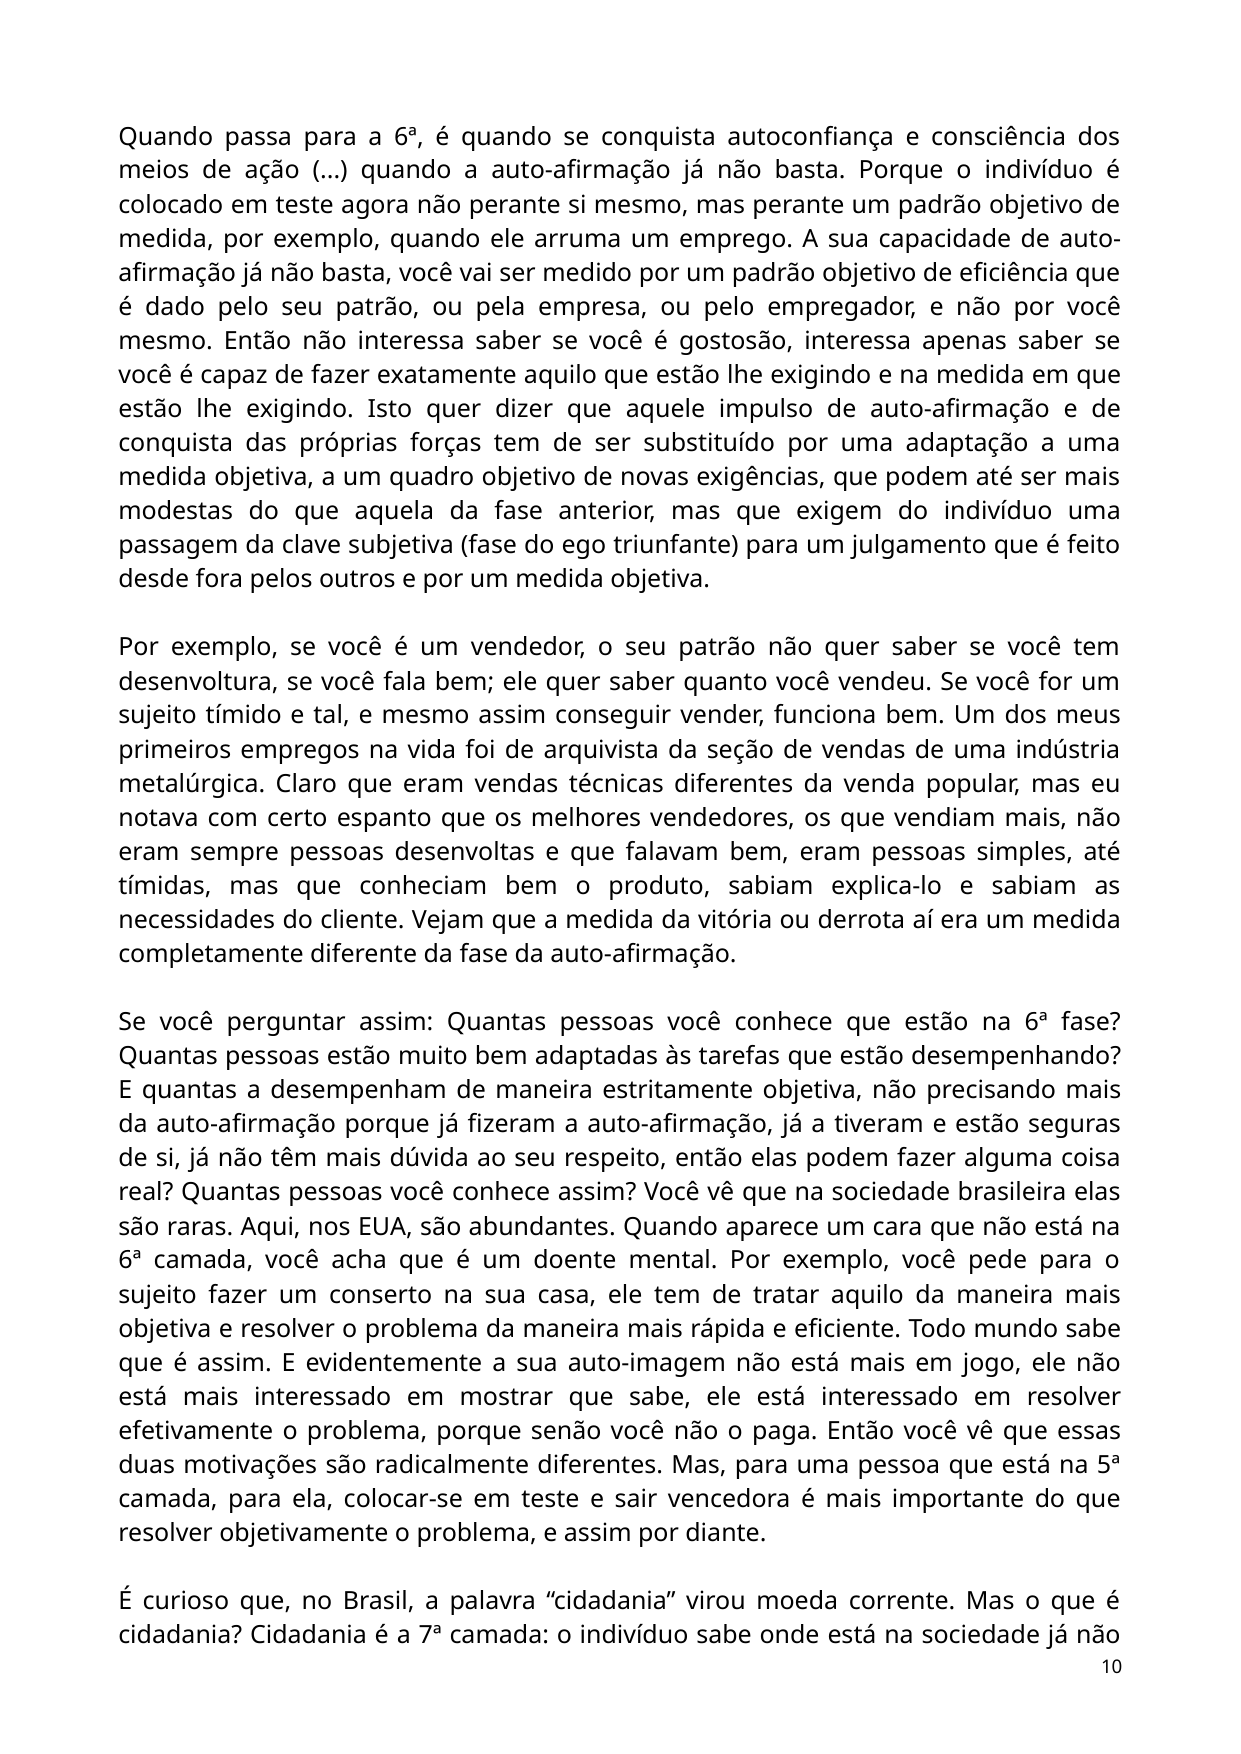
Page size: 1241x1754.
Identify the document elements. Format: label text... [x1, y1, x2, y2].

text Se você perguntar assim: Quantas pessoas você conhece que estão na 6ª fase? Quantas pessoas estão muito bem adaptadas às tarefas que estão desempenhando? E quantas a desempenham de maneira estritamente objetiva, não precisando mais da auto-afirmação porque já fizeram a auto-afirmação, já a tiveram e estão seguras de si, já não têm mais dúvida ao seu respeito, então elas podem fazer alguma coisa real? Quantas pessoas você conhece assim? Você vê que na sociedade brasileira elas são raras. Aqui, nos EUA, são abundantes. Quando aparece um cara que não está na 6ª camada, você acha que é um doente mental. Por exemplo, você pede para o sujeito fazer um conserto na sua casa, ele tem de tratar aquilo da maneira mais objetiva e resolver o problema da maneira mais rápida e eficiente. Todo mundo sabe que é assim. E evidentemente a sua auto-imagem não está mais em jogo, ele não está mais interessado em mostrar que sabe, ele está interessado em resolver efetivamente o problema, porque senão você não o paga. Então você vê que essas duas motivações são radicalmente diferentes. Mas, para uma pessoa que está na 5ª camada, para ela, colocar-se em teste e sair vencedora é mais importante do que resolver objetivamente o problema, e assim por diante. [118, 1004, 1122, 1549]
text Quando passa para a 6ª, é quando se conquista autoconfiança e consciência dos meios de ação (...) quando a auto-afirmação já não basta. Porque o indivíduo é colocado em teste agora não perante si mesmo, mas perante um padrão objetivo de medida, por exemplo, quando ele arruma um emprego. A sua capacidade de auto-afirmação já não basta, você vai ser medido por um padrão objetivo de eficiência que é dado pelo seu patrão, ou pela empresa, ou pelo empregador, e não por você mesmo. Então não interessa saber se você é gostosão, interessa apenas saber se você é capaz de fazer exatamente aquilo que estão lhe exigindo e na medida em que estão lhe exigindo. Isto quer dizer que aquele impulso de auto-afirmação e de conquista das próprias forças tem de ser substituído por uma adaptação a uma medida objetiva, a um quadro objetivo de novas exigências, que podem até ser mais modestas do que aquela da fase anterior, mas que exigem do indivíduo uma passagem da clave subjetiva (fase do ego triunfante) para um julgamento que é feito desde fora pelos outros e por um medida objetiva. [118, 118, 1122, 595]
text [118, 1583, 1122, 1651]
text Por exemplo, se você é um vendedor, o seu patrão não quer saber se você tem desenvoltura, se você fala bem; ele quer saber quanto você vendeu. Se você for um sujeito tímido e tal, e mesmo assim conseguir vender, funciona bem. Um dos meus primeiros empregos na vida foi de arquivista da seção de vendas de uma indústria metalúrgica. Claro que eram vendas técnicas diferentes da venda popular, mas eu notava com certo espanto que os melhores vendedores, os que vendiam mais, não eram sempre pessoas desenvoltas e que falavam bem, eram pessoas simples, até tímidas, mas que conheciam bem o produto, sabiam explica-lo e sabiam as necessidades do cliente. Vejam que a medida da vitória ou derrota aí era um medida completamente diferente da fase da auto-afirmação. [118, 629, 1122, 970]
